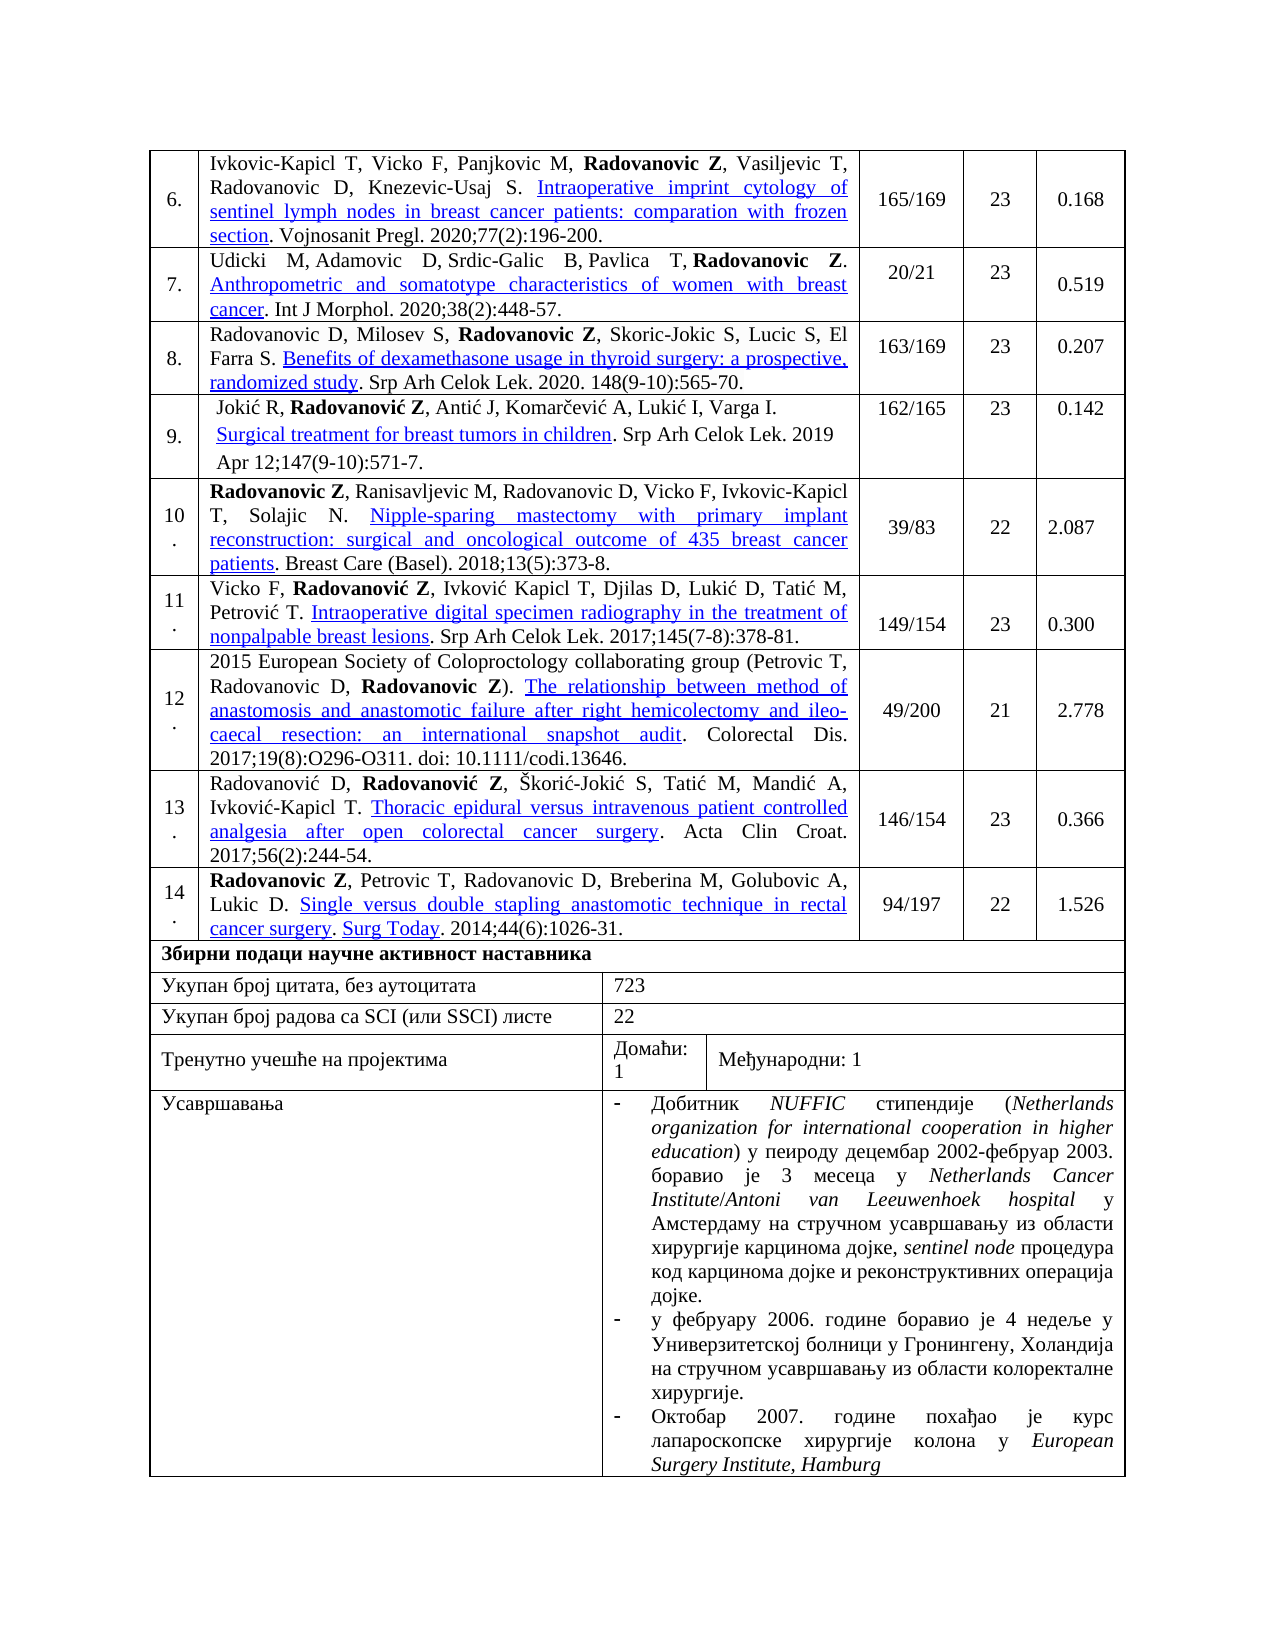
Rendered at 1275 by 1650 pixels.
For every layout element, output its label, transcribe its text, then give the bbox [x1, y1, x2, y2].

table_cell 11. [151, 576, 198, 648]
table_cell Vicko F, Radovanović Z, Ivković Kapicl T, Djilas D, Lukić D, Tatić M, Petrović T. Intraoperative digital specimen radiography in the treatment of nonpalpable breast lesions. Srp Arh Celok Lek. 2017;145(7-8):378-81. [199, 576, 859, 648]
table_cell 12. [151, 650, 198, 770]
table_cell 146/154 [860, 771, 963, 867]
table_cell Radovanović D, Radovanović Z, Škorić-Jokić S, Tatić M, Mandić A, Ivković-Kapicl T. Thoracic epidural versus intravenous patient controlled analgesia after open colorectal cancer surgery. Acta Clin Croat. 2017;56(2):244-54. [199, 771, 859, 867]
table_cell Udicki M, Adamovic D, Srdic-Galic B, Pavlica T, Radovanovic Z. Anthropometric and somatotype characteristics of women with breast cancer. Int J Morphol. 2020;38(2):448-57. [199, 248, 859, 321]
table_cell 723 [603, 973, 1124, 1003]
table_cell 7. [151, 248, 198, 321]
table_cell 39/83 [860, 479, 963, 575]
table_cell 0.519 [1037, 248, 1124, 321]
table_cell Укупан број цитата, без аутоцитата [151, 973, 602, 1003]
table_cell 22 [964, 868, 1036, 940]
table_cell 2.087 [1037, 479, 1124, 575]
table_cell Укупан број радова са SCI (или SSCI) листе [151, 1004, 602, 1034]
table_cell 1.526 [1037, 868, 1124, 940]
table_cell 2.778 [1037, 650, 1124, 770]
table_cell 23 [964, 576, 1036, 648]
table_cell 13. [151, 771, 198, 867]
table_cell Jokić R, Radovanović Z, Antić J, Komarčević A, Lukić I, Varga I. Surgical treatment for breast tumors in children. Srp Arh Celok Lek. 2019 Apr 12;147(9-10):571-7. [199, 395, 859, 478]
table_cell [603, 1091, 1124, 1476]
table_cell 94/197 [860, 868, 963, 940]
table_cell 149/154 [860, 576, 963, 648]
table_cell 10. [151, 479, 198, 575]
table_cell 23 [964, 322, 1036, 394]
table_cell 49/200 [860, 650, 963, 770]
table_cell 162/165 [860, 395, 963, 478]
table_cell 0.168 [1037, 151, 1124, 247]
table_cell 8. [151, 322, 198, 394]
table_cell 23 [964, 248, 1036, 321]
table_cell 6. [151, 151, 198, 247]
table_cell 165/169 [860, 151, 963, 247]
table_cell Усавршавања [151, 1091, 602, 1476]
table_cell 14. [151, 868, 198, 940]
table_cell 23 [964, 395, 1036, 478]
table_cell 0.142 [1037, 395, 1124, 478]
table_cell 0.207 [1037, 322, 1124, 394]
table_cell 23 [964, 771, 1036, 867]
table_cell Тренутно учешће на пројектима [151, 1035, 602, 1090]
table_cell 22 [964, 479, 1036, 575]
table_cell 20/21 [860, 248, 963, 321]
table_cell 163/169 [860, 322, 963, 394]
table_cell 9. [151, 395, 198, 478]
table_cell 2015 European Society of Coloproctology collaborating group (Petrovic T, Radovanovic D, Radovanovic Z). The relationship between method of anastomosis and anastomotic failure after right hemicolectomy and ileo-caecal resection: an international snapshot audit. Colorectal Dis. 2017;19(8):O296-O311. doi: 10.1111/codi.13646. [199, 650, 859, 770]
table_cell Radovanovic Z, Ranisavljevic M, Radovanovic D, Vicko F, Ivkovic-Kapicl T, Solajic N. Nipple-sparing mastectomy with primary implant reconstruction: surgical and oncological outcome of 435 breast cancer patients. Breast Care (Basel). 2018;13(5):373-8. [199, 479, 859, 575]
table_cell Radovanovic Z, Petrovic T, Radovanovic D, Breberina M, Golubovic A, Lukic D. Single versus double stapling anastomotic technique in rectal cancer surgery. Surg Today. 2014;44(6):1026-31. [199, 868, 859, 940]
table_cell 0.300 [1037, 576, 1124, 648]
table_cell Међународни: 1 [707, 1035, 1124, 1090]
table_cell 0.366 [1037, 771, 1124, 867]
table_cell 22 [603, 1004, 1124, 1034]
table_cell 21 [964, 650, 1036, 770]
table_cell Домаћи: 1 [603, 1035, 706, 1090]
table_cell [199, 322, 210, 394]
table_cell 23 [964, 151, 1036, 247]
table_cell Збирни подаци научне активност наставника [151, 941, 1124, 972]
table_cell Ivkovic-Kapicl T, Vicko F, Panjkovic M, Radovanovic Z, Vasiljevic T, Radovanovic D, Knezevic-Usaj S. Intraoperative imprint cytology of sentinel lymph nodes in breast cancer patients: comparation with frozen section. Vojnosanit Pregl. 2020;77(2):196-200. [199, 151, 859, 247]
